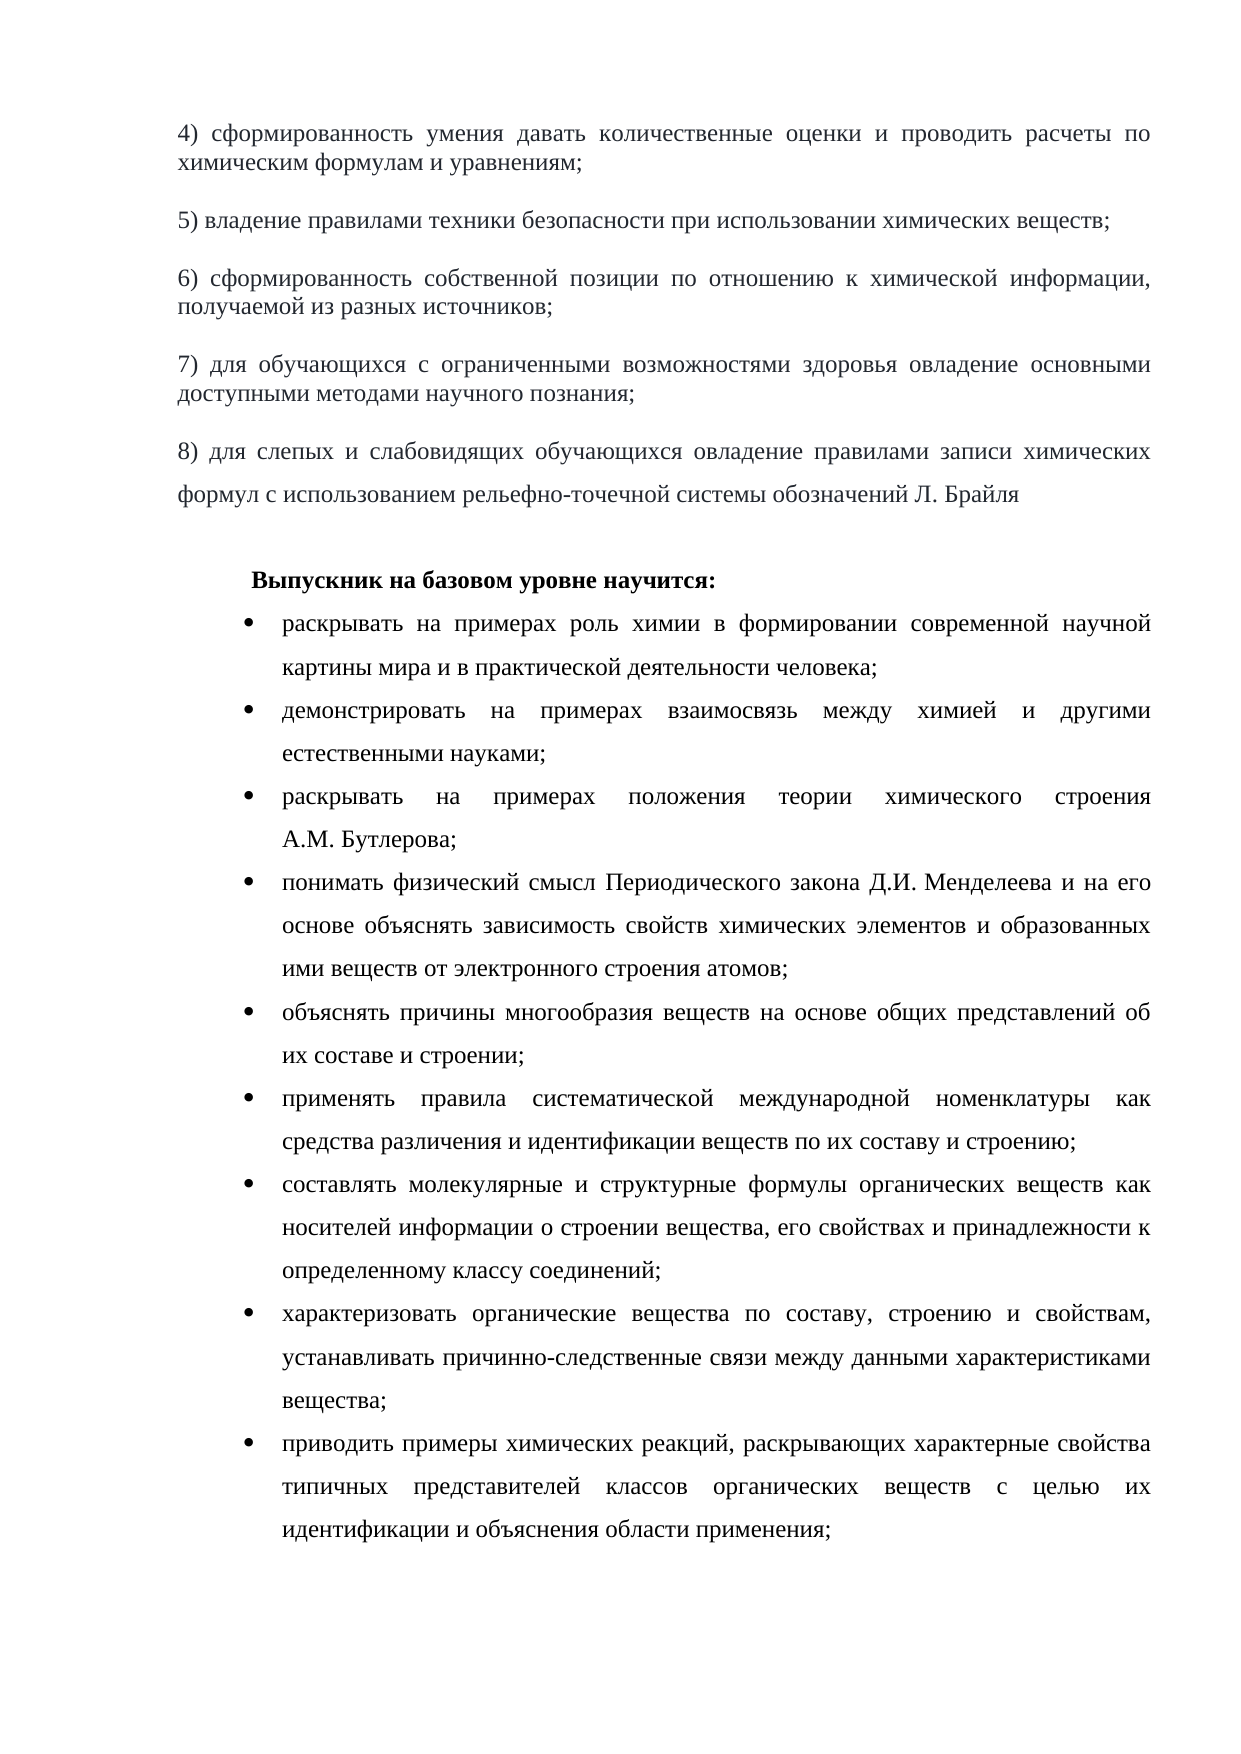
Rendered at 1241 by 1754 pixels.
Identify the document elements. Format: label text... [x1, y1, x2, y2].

text 7) для обучающихся с ограниченными возможностями здоровья овладение основными доступными методами научного познания; [177, 349, 1152, 407]
text 4) сформированность умения давать количественные оценки и проводить расчеты по химическим формулам и уравнениям; [177, 118, 1152, 176]
list раскрывать на примерах роль химии в формировании современной научной картины мира и в практической деятельности человека; [244, 608, 1152, 680]
list составлять молекулярные и структурные формулы органических веществ как носителей информации о строении вещества, его свойствах и принадлежности к определенному классу соединений; [244, 1169, 1152, 1284]
list раскрывать на примерах положения теории химического строения А.М. Бутлерова; [244, 781, 1152, 853]
text 6) сформированность собственной позиции по отношению к химической информации, получаемой из разных источников; [177, 263, 1152, 320]
list понимать физический смысл Периодического закона Д.И. Менделеева и на его основе объяснять зависимость свойств химических элементов и образованных ими веществ от электронного строения атомов; [244, 867, 1152, 982]
text Выпускник на базовом уровне научится: [177, 565, 1152, 594]
list демонстрировать на примерах взаимосвязь между химией и другими естественными науками; [244, 695, 1152, 767]
text 8) для слепых и слабовидящих обучающихся овладение правилами записи химических формул с использованием рельефно-точечной системы обозначений Л. Брайля [177, 436, 1152, 508]
list объяснять причины многообразия веществ на основе общих представлений об их составе и строении; [244, 997, 1152, 1068]
list приводить примеры химических реакций, раскрывающих характерные свойства типичных представителей классов органических веществ с целью их идентификации и объяснения области применения; [244, 1428, 1152, 1543]
list характеризовать органические вещества по составу, строению и свойствам, устанавливать причинно-следственные связи между данными характеристиками вещества; [244, 1298, 1152, 1413]
text 5) владение правилами техники безопасности при использовании химических веществ; [177, 205, 1152, 233]
list применять правила систематической международной номенклатуры как средства различения и идентификации веществ по их составу и строению; [244, 1083, 1152, 1155]
